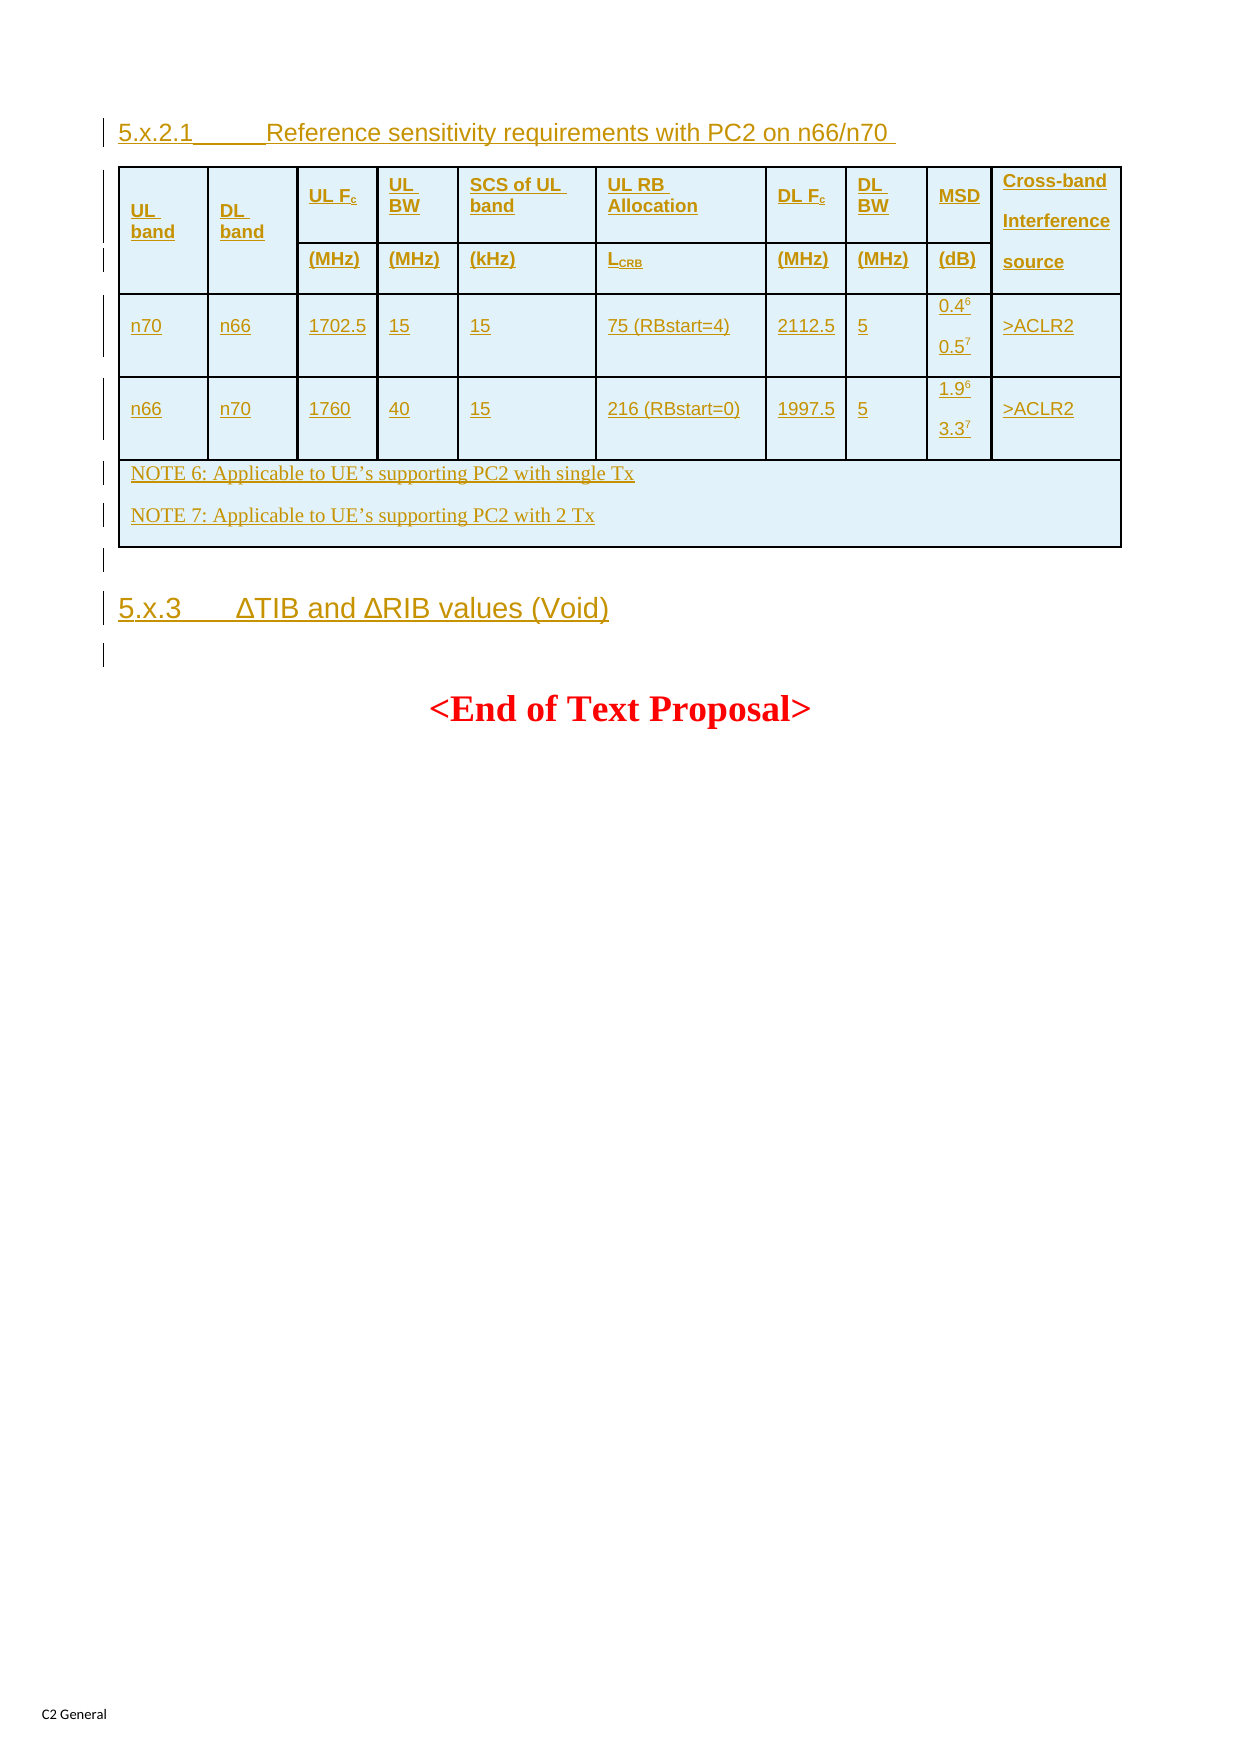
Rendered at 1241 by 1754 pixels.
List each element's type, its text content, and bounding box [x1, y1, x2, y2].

text <End of Text Proposal> [118, 686, 1122, 729]
